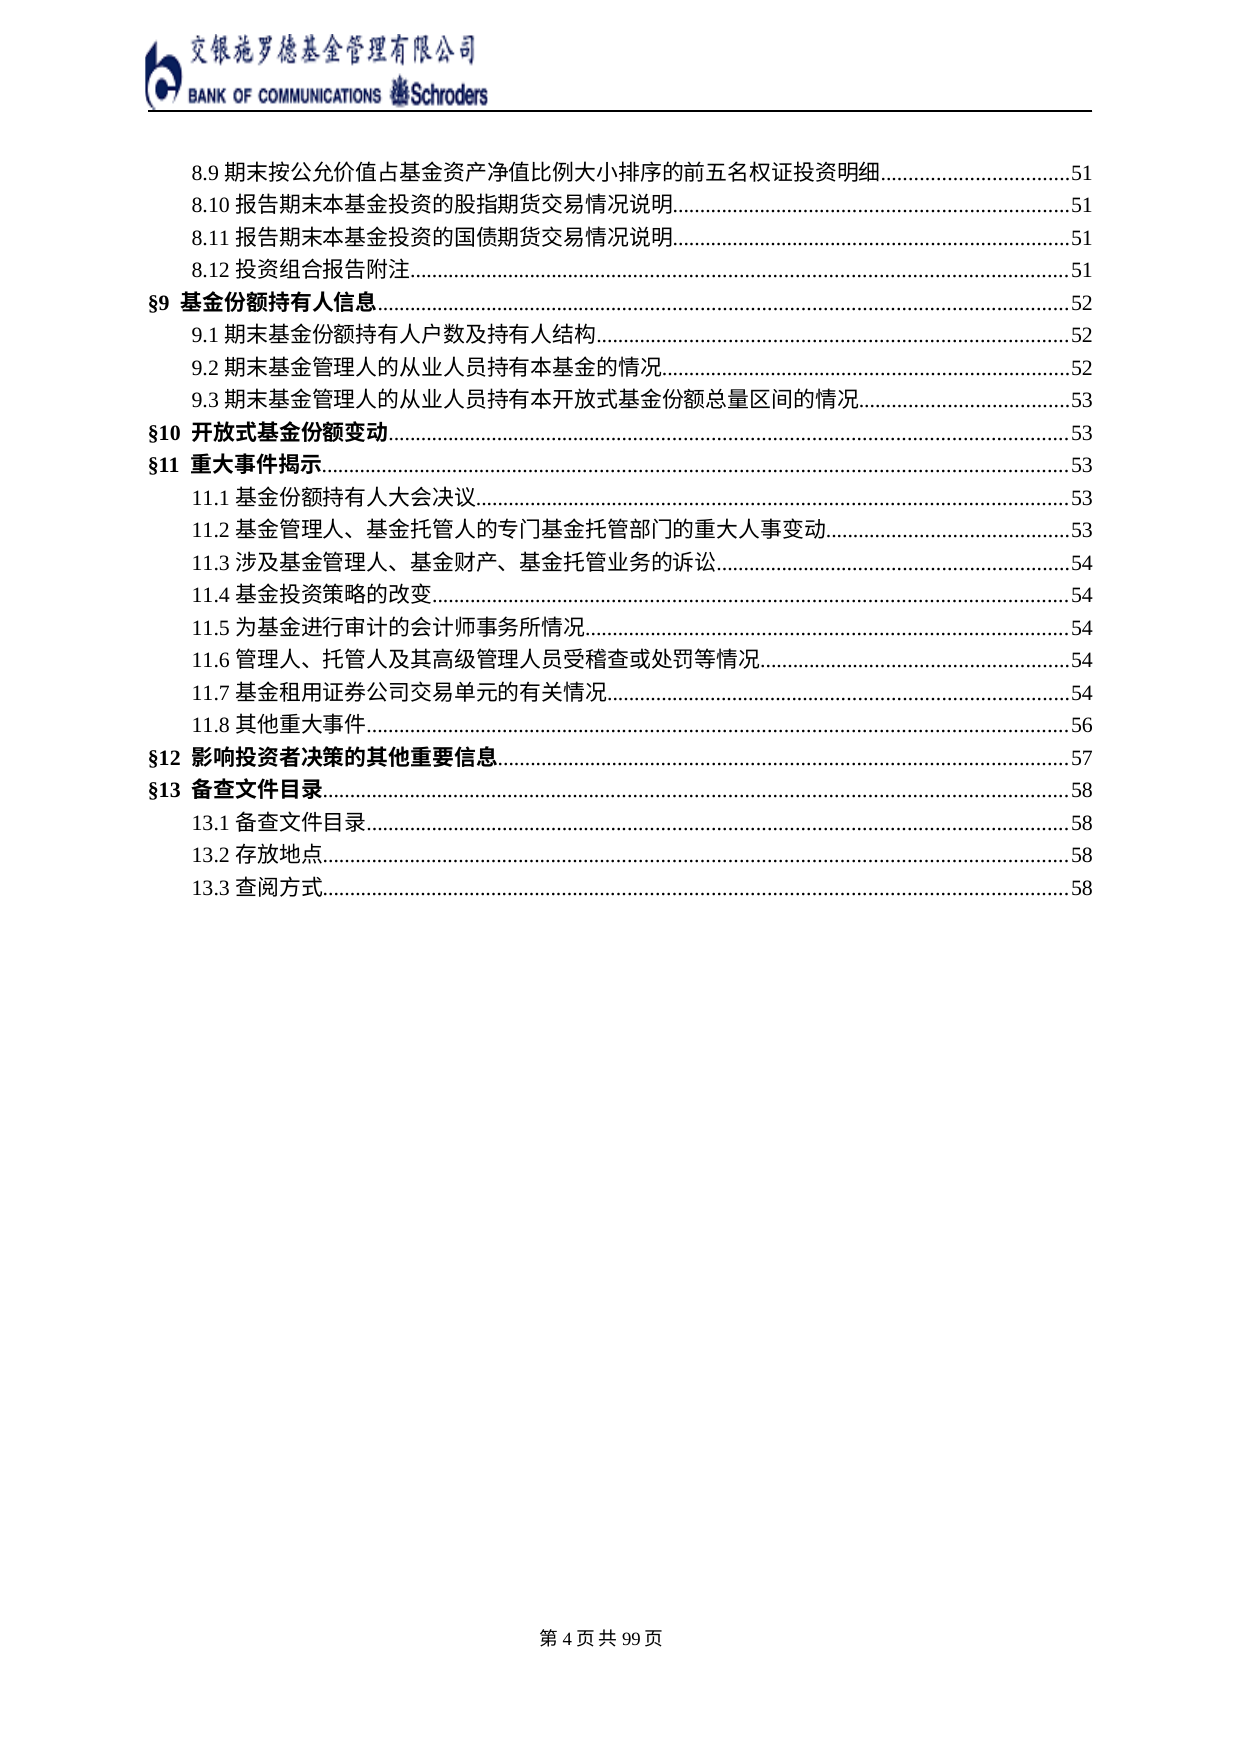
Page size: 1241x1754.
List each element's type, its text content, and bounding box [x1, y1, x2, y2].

text 13.3 查阅方式 58 [191, 869, 1092, 902]
text 9.2 期末基金管理人的从业人员持有本基金的情况 52 [191, 349, 1092, 382]
text 13.1 备查文件目录 58 [191, 804, 1092, 837]
text 11.2 基金管理人、基金托管人的专门基金托管部门的重大人事变动 53 [191, 512, 1092, 544]
text §12 影响投资者决策的其他重要信息 57 [148, 739, 1092, 772]
text 8.10 报告期末本基金投资的股指期货交易情况说明 51 [191, 187, 1092, 219]
text 11.3 涉及基金管理人、基金财产、基金托管业务的诉讼 54 [191, 544, 1092, 577]
text 11.4 基金投资策略的改变 54 [191, 577, 1092, 609]
text 11.7 基金租用证券公司交易单元的有关情况 54 [191, 674, 1092, 707]
text 8.11 报告期末本基金投资的国债期货交易情况说明 51 [191, 219, 1092, 252]
text 11.6 管理人、托管人及其高级管理人员受稽查或处罚等情况 54 [191, 642, 1092, 674]
text §9 基金份额持有人信息 52 [148, 284, 1092, 317]
text 8.9 期末按公允价值占基金资产净值比例大小排序的前五名权证投资明细 51 [191, 154, 1092, 187]
picture [145, 34, 488, 110]
text 11.1 基金份额持有人大会决议 53 [191, 479, 1092, 512]
text §11 重大事件揭示 53 [148, 447, 1092, 479]
text §13 备查文件目录 58 [148, 772, 1092, 804]
text 8.12 投资组合报告附注 51 [191, 252, 1092, 284]
text 9.3 期末基金管理人的从业人员持有本开放式基金份额总量区间的情况 53 [191, 382, 1092, 414]
text 11.8 其他重大事件 56 [191, 707, 1092, 739]
text 9.1 期末基金份额持有人户数及持有人结构 52 [191, 317, 1092, 349]
text 11.5 为基金进行审计的会计师事务所情况 54 [191, 609, 1092, 642]
text 13.2 存放地点 58 [191, 837, 1092, 869]
text §10 开放式基金份额变动 53 [148, 414, 1092, 447]
